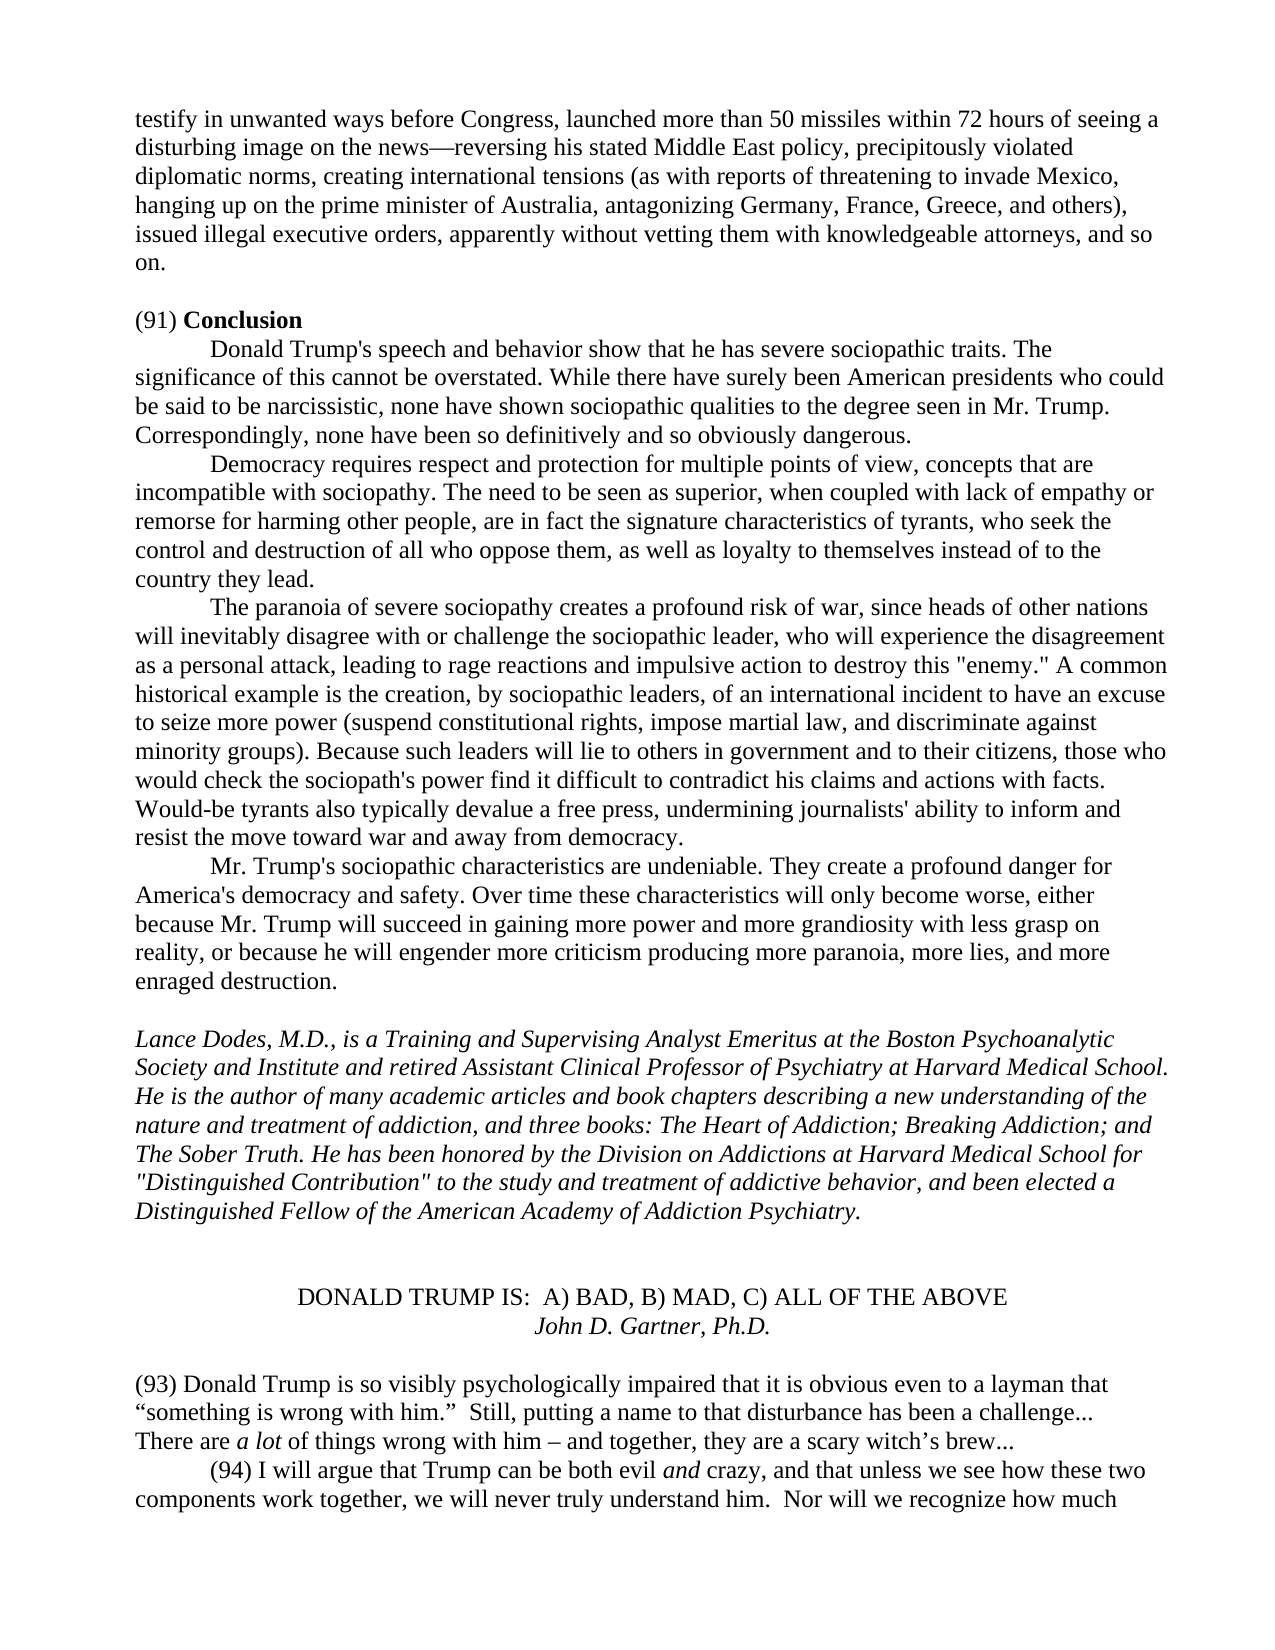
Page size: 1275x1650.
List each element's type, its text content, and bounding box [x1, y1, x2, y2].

text Democracy requires respect and protection for multiple points of view, concepts that are incompatible with sociopathy. The need to be seen as superior, when coupled with lack of empathy or remorse for harming other people, are in fact the signature characteristics of tyrants, who seek the control and destruction of all who oppose them, as well as loyalty to themselves instead of to the country they lead. [135, 449, 1170, 592]
text John D. Gartner, Ph.D. [135, 1311, 1170, 1340]
text DONALD TRUMP IS: A) BAD, B) MAD, C) ALL OF THE ABOVE [135, 1282, 1170, 1311]
text Donald Trump's speech and behavior show that he has severe sociopathic traits. The significance of this cannot be overstated. While there have surely been American presidents who could be said to be narcissistic, none have shown sociopathic qualities to the degree seen in Mr. Trump. Correspondingly, none have been so definitively and so obviously dangerous. [135, 334, 1170, 449]
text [135, 1455, 1170, 1512]
text Mr. Trump's sociopathic characteristics are undeniable. They create a profound danger for America's democracy and safety. Over time these characteristics will only become worse, either because Mr. Trump will succeed in gaining more power and more grandiosity with less grasp on reality, or because he will engender more criticism producing more paranoia, more lies, and more enraged destruction. [135, 851, 1170, 995]
text The paranoia of severe sociopathy creates a profound risk of war, since heads of other nations will inevitably disagree with or challenge the sociopathic leader, who will experience the disagreement as a personal attack, leading to rage reactions and impulsive action to destroy this "enemy." A common historical example is the creation, by sociopathic leaders, of an international incident to have an excuse to seize more power (suspend constitutional rights, impose martial law, and discriminate against minority groups). Because such leaders will lie to others in government and to their citizens, those who would check the sociopath's power find it difficult to contradict his claims and actions with facts. Would-be tyrants also typically devalue a free press, undermining journalists' ability to inform and resist the move toward war and away from democracy. [135, 592, 1170, 851]
text (91) Conclusion [135, 305, 1170, 334]
text Lance Dodes, M.D., is a Training and Supervising Analyst Emeritus at the Boston Psychoanalytic Society and Institute and retired Assistant Clinical Professor of Psychiatry at Harvard Medical School. He is the author of many academic articles and book chapters describing a new understanding of the nature and treatment of addiction, and three books: The Heart of Addiction; Breaking Addiction; and The Sober Truth. He has been honored by the Division on Addictions at Harvard Medical School for "Distinguished Contribution" to the study and treatment of addictive behavior, and been elected a Distinguished Fellow of the American Academy of Addiction Psychiatry. [135, 1024, 1170, 1225]
text (93) Donald Trump is so visibly psychologically impaired that it is obvious even to a layman that “something is wrong with him.” Still, putting a name to that disturbance has been a challenge... There are a lot of things wrong with him – and together, they are a scary witch’s brew... [135, 1369, 1170, 1455]
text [135, 104, 1170, 276]
